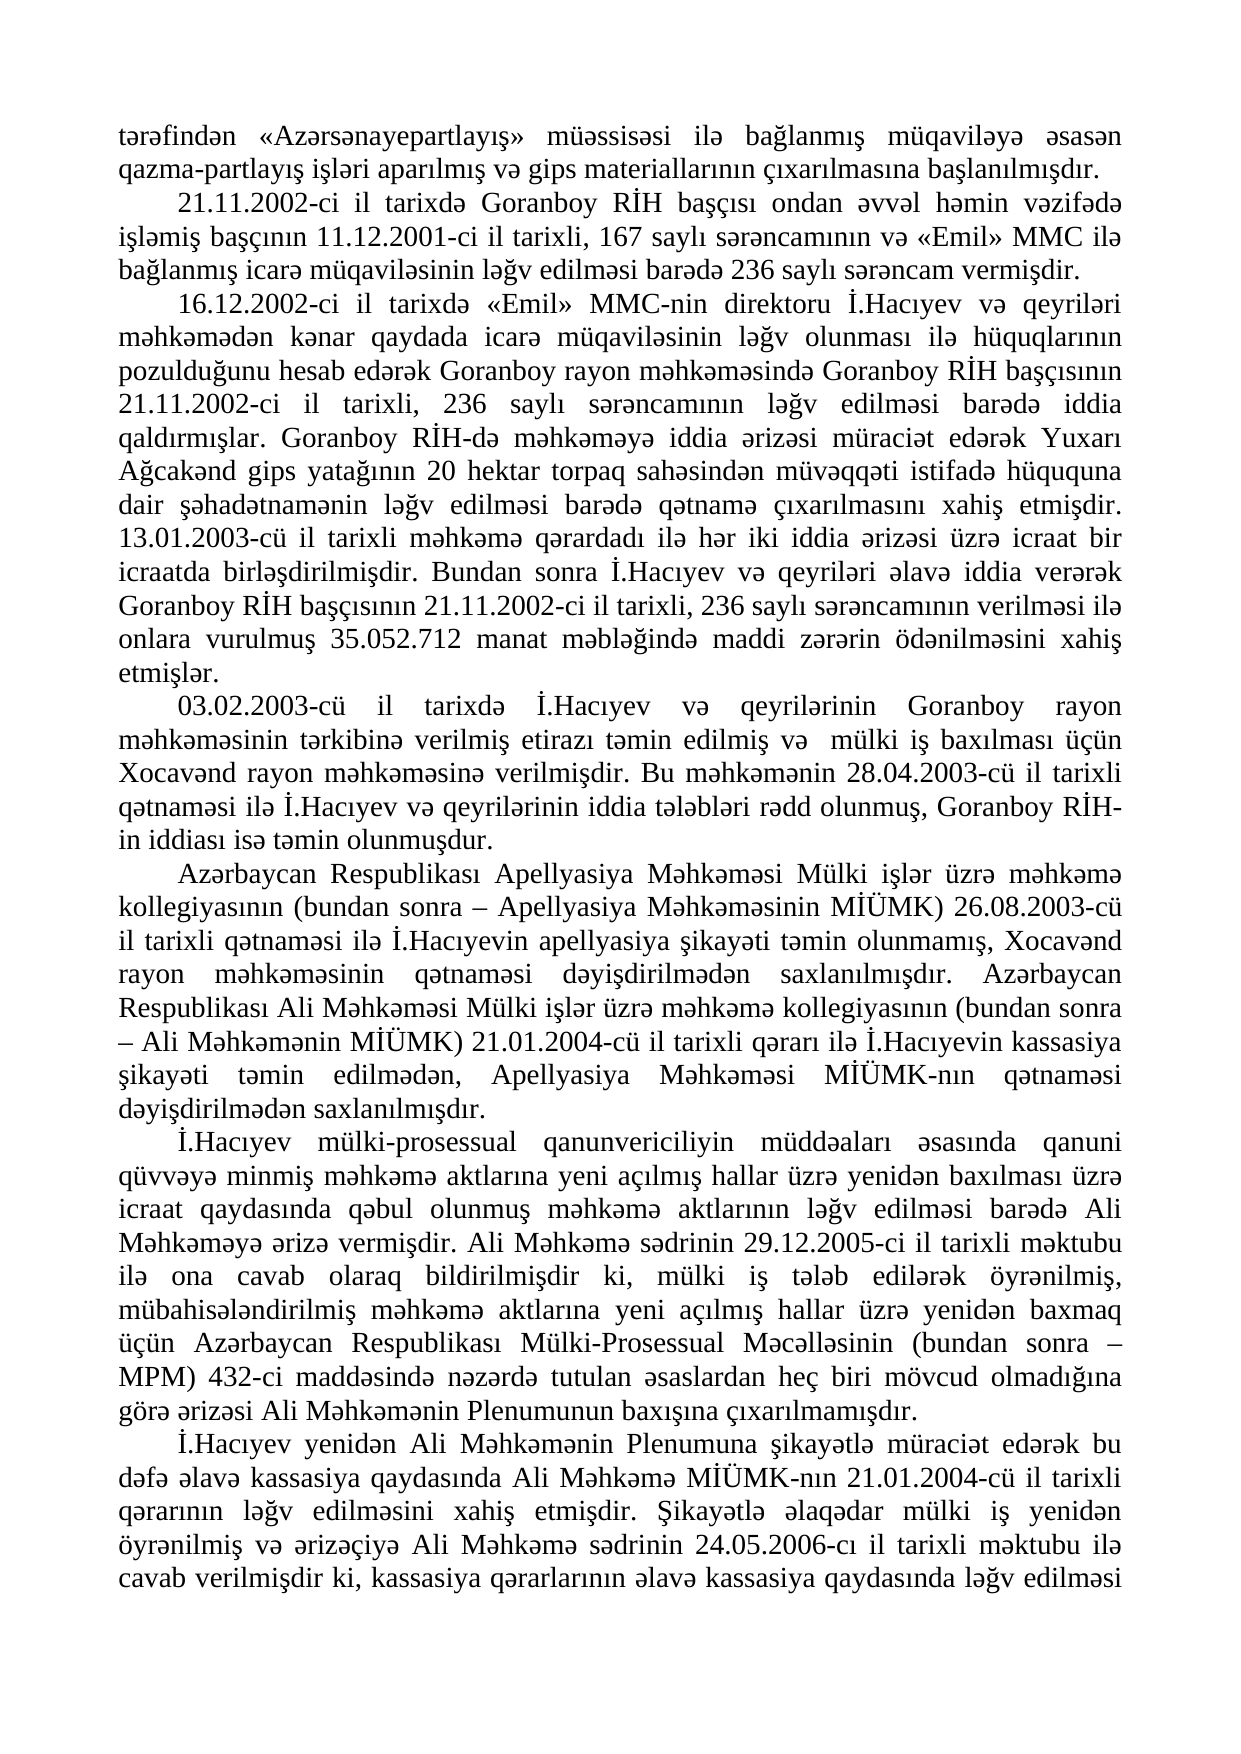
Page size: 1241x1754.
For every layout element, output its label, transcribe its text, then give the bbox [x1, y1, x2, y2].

text 21.11.2002-ci il tarixdə Goranboy RİH başçısı ondan əvvəl həmin vəzifədə işləmiş başçının 11.12.2001-ci il tarixli, 167 saylı sərəncamının və «Emil» MMC ilə bağlanmış icarə müqaviləsinin ləğv edilməsi barədə 236 saylı sərəncam vermişdir. [118, 185, 1122, 286]
text 03.02.2003-cü il tarixdə İ.Hacıyev və qeyrilərinin Goranboy rayon məhkəməsinin tərkibinə verilmiş etirazı təmin edilmiş və mülki iş baxılması üçün Xocavənd rayon məhkəməsinə verilmişdir. Bu məhkəmənin 28.04.2003-cü il tarixli qətnaməsi ilə İ.Hacıyev və qeyrilərinin iddia tələbləri rədd olunmuş, Goranboy RİH-in iddiası isə təmin olunmuşdur. [118, 688, 1122, 856]
text İ.Hacıyev mülki-prosessual qanunvericiliyin müddəaları əsasında qanuni qüvvəyə minmiş məhkəmə aktlarına yeni açılmış hallar üzrə yenidən baxılması üzrə icraat qaydasında qəbul olunmuş məhkəmə aktlarının ləğv edilməsi barədə Ali Məhkəməyə ərizə vermişdir. Ali Məhkəmə sədrinin 29.12.2005-ci il tarixli məktubu ilə ona cavab olaraq bildirilmişdir ki, mülki iş tələb edilərək öyrənilmiş, mübahisələndirilmiş məhkəmə aktlarına yeni açılmış hallar üzrə yenidən baxmaq üçün Azərbaycan Respublikası Mülki-Prosessual Məcəlləsinin (bundan sonra – MPM) 432-ci maddəsində nəzərdə tutulan əsaslardan heç biri mövcud olmadığına görə ərizəsi Ali Məhkəmənin Plenumunun baxışına çıxarılmamışdır. [118, 1124, 1122, 1426]
text 16.12.2002-ci il tarixdə «Emil» MMC-nin direktoru İ.Hacıyev və qeyriləri məhkəmədən kənar qaydada icarə müqaviləsinin ləğv olunması ilə hüquqlarının pozulduğunu hesab edərək Goranboy rayon məhkəməsində Goranboy RİH başçısının 21.11.2002-ci il tarixli, 236 saylı sərəncamının ləğv edilməsi barədə iddia qaldırmışlar. Goranboy RİH-də məhkəməyə iddia ərizəsi müraciət edərək Yuxarı Ağcakənd gips yatağının 20 hektar torpaq sahəsindən müvəqqəti istifadə hüququna dair şəhadətnamənin ləğv edilməsi barədə qətnamə çıxarılmasını xahiş etmişdir. 13.01.2003-cü il tarixli məhkəmə qərardadı ilə hər iki iddia ərizəsi üzrə icraat bir icraatda birləşdirilmişdir. Bundan sonra İ.Hacıyev və qeyriləri əlavə iddia verərək Goranboy RİH başçısının 21.11.2002-ci il tarixli, 236 saylı sərəncamının verilməsi ilə onlara vurulmuş 35.052.712 manat məbləğində maddi zərərin ödənilməsini xahiş etmişlər. [118, 286, 1122, 688]
text Azərbaycan Respublikası Apellyasiya Məhkəməsi Mülki işlər üzrə məhkəmə kollegiyasının (bundan sonra – Apellyasiya Məhkəməsinin MİÜMK) 26.08.2003-cü il tarixli qətnaməsi ilə İ.Hacıyevin apellyasiya şikayəti təmin olunmamış, Xocavənd rayon məhkəməsinin qətnaməsi dəyişdirilmədən saxlanılmışdır. Azərbaycan Respublikası Ali Məhkəməsi Mülki işlər üzrə məhkəmə kollegiyasının (bundan sonra – Ali Məhkəmənin MİÜMK) 21.01.2004-cü il tarixli qərarı ilə İ.Hacıyevin kassasiya şikayəti təmin edilmədən, Apellyasiya Məhkəməsi MİÜMK-nın qətnaməsi dəyişdirilmədən saxlanılmışdır. [118, 856, 1122, 1124]
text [118, 118, 1122, 185]
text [118, 1426, 1122, 1594]
